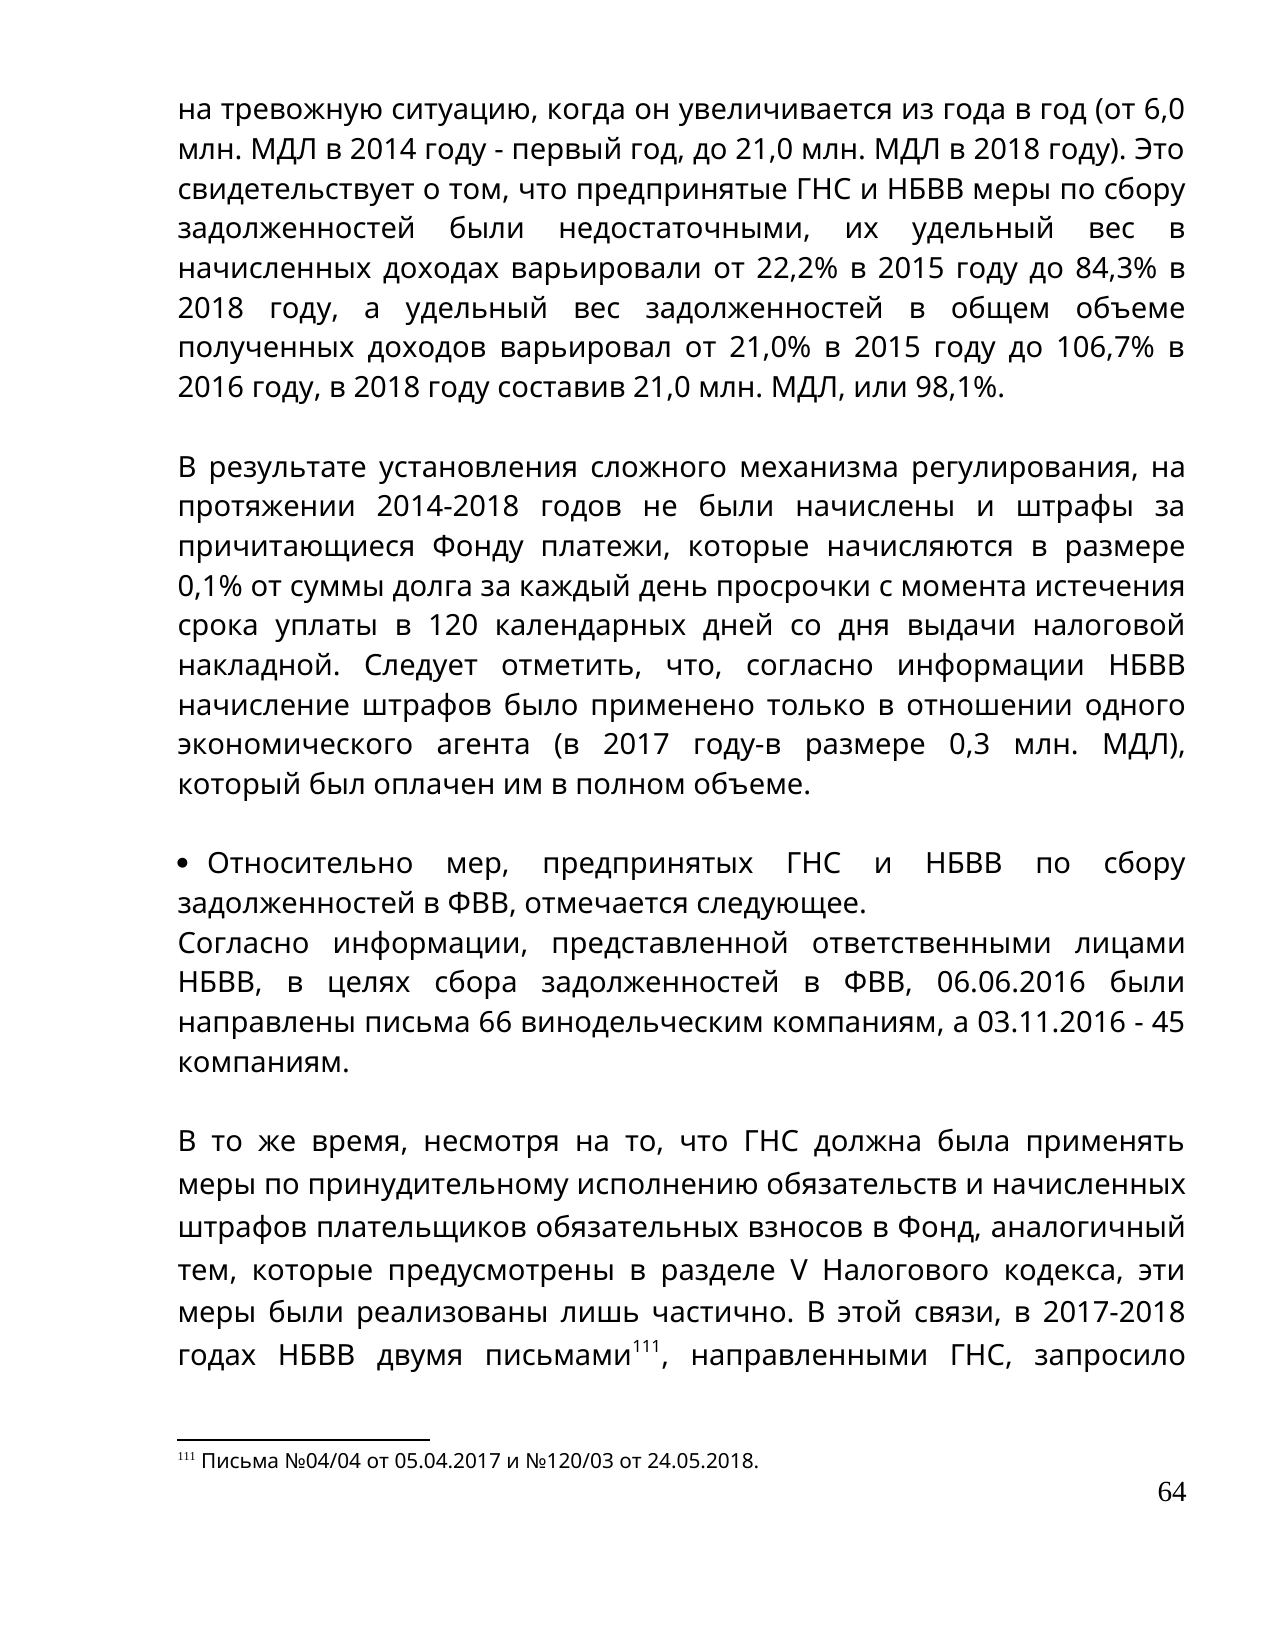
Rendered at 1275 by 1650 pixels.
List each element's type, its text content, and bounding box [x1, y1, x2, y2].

text В результате установления сложного механизма регулирования, на протяжении 2014-2018 годов не были начислены и штрафы за причитающиеся Фонду платежи, которые начисляются в размере 0,1% от суммы долга за каждый день просрочки с момента истечения срока уплаты в 120 календарных дней со дня выдачи налоговой накладной. Следует отметить, что, согласно информации НБВВ начисление штрафов было применено только в отношении одного экономического агента (в 2017 году-в размере 0,3 млн. МДЛ), который был оплачен им в полном объеме. [177, 446, 1186, 803]
list Согласно информации, представленной ответственными лицами НБВВ, в целях сбора задолженностей в ФВВ, 06.06.2016 были направлены письма 66 винодельческим компаниям, а 03.11.2016 - 45 компаниям. [177, 922, 1186, 1081]
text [177, 89, 1186, 406]
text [177, 1121, 1186, 1374]
list Относительно мер, предпринятых ГНС и НБВВ по сбору задолженностей в ФВВ, отмечается следующее. [177, 843, 1186, 922]
